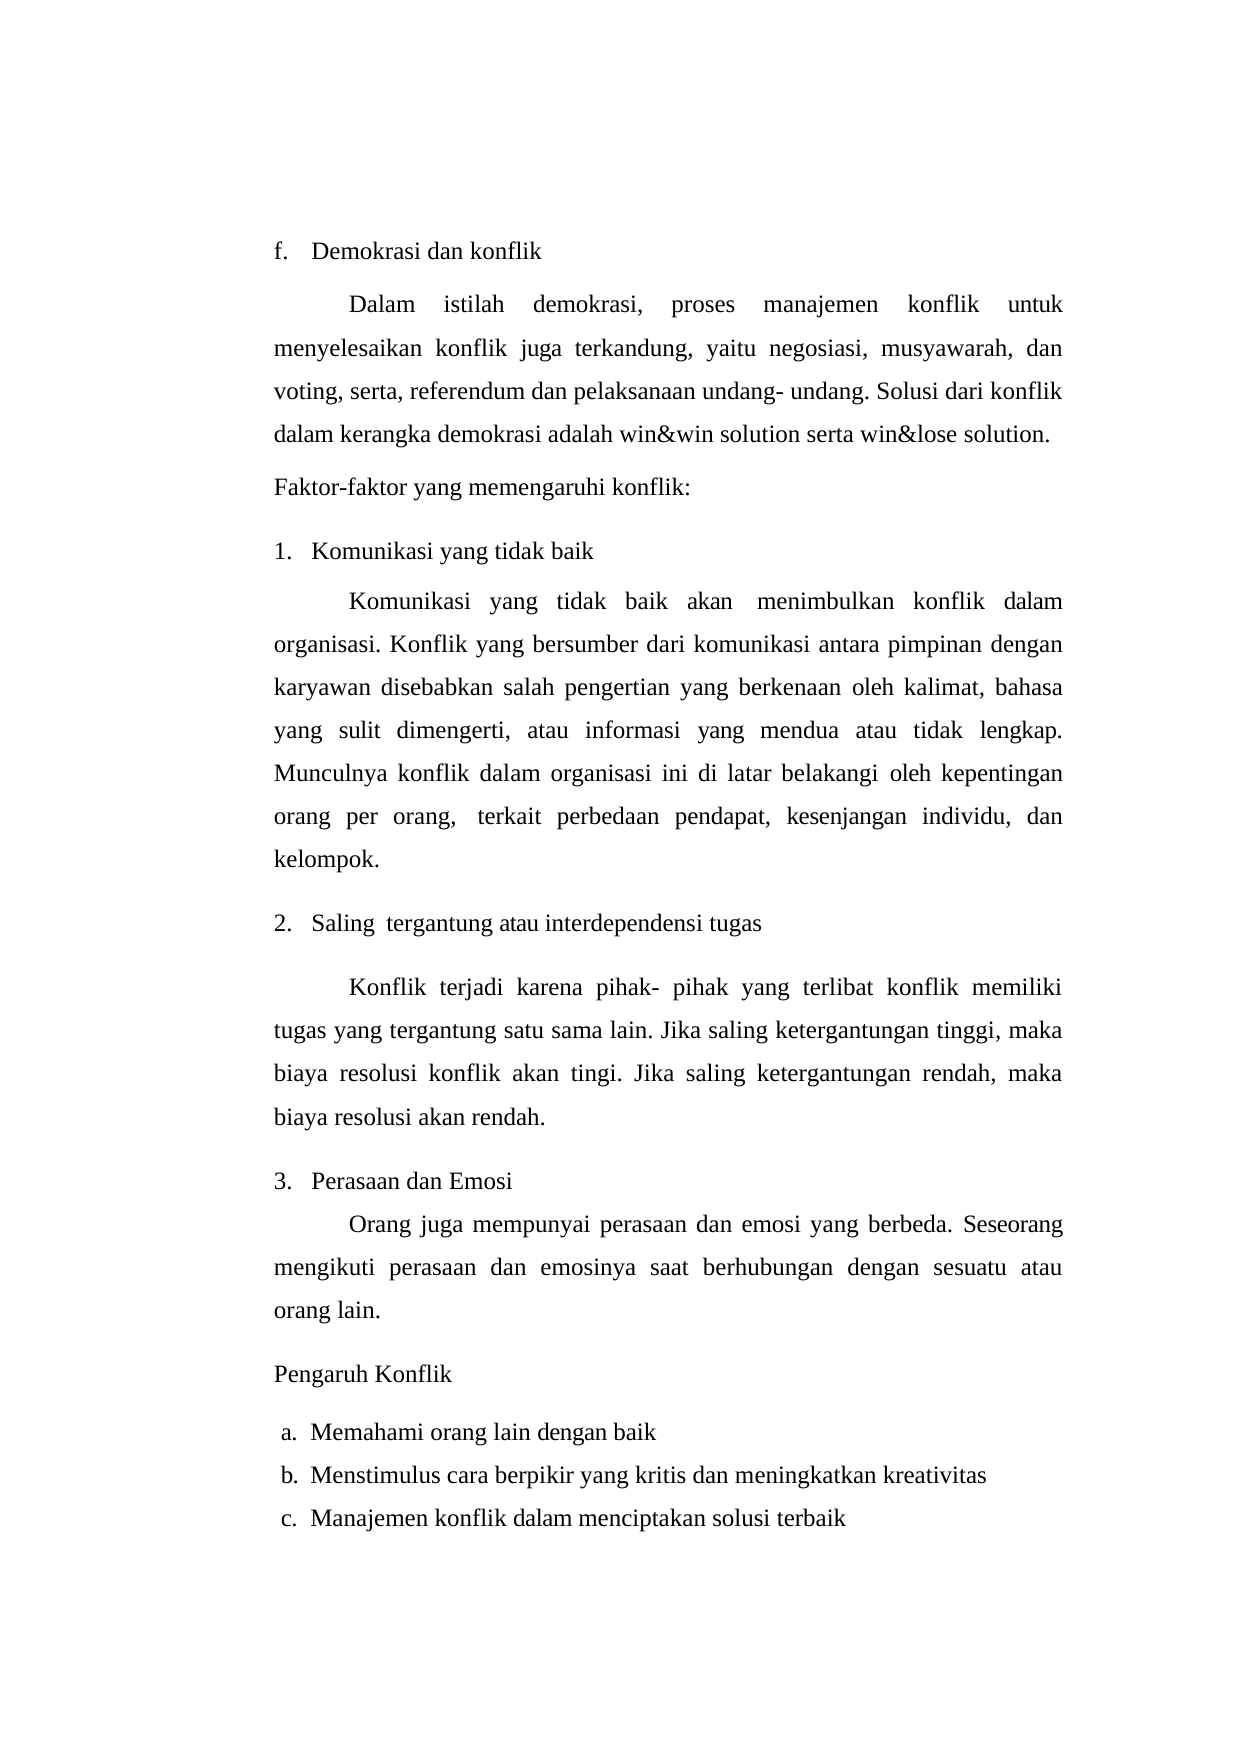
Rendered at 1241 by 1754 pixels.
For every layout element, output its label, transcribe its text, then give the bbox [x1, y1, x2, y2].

text Dalam istilah demokrasi, proses manajemen konflik untuk menyelesaikan konflik juga terkandung, yaitu negosiasi, musyawarah, dan voting, serta, referendum dan pelaksanaan undang- undang. Solusi dari konflik dalam kerangka demokrasi adalah win&win solution serta win&lose solution. [274, 289, 1063, 448]
list Saling tergantung atau interdependensi tugas [274, 908, 1063, 937]
list Perasaan dan Emosi [274, 1166, 1063, 1194]
list Menstimulus cara berpikir yang kritis dan meningkatkan kreativitas [281, 1460, 1063, 1489]
text Komunikasi yang tidak baik akan menimbulkan konflik dalam organisasi. Konflik yang bersumber dari komunikasi antara pimpinan dengan karyawan disebabkan salah pengertian yang berkenaan oleh kalimat, bahasa yang sulit dimengerti, atau informasi yang mendua atau tidak lengkap. Munculnya konflik dalam organisasi ini di latar belakangi oleh kepentingan orang per orang, terkait perbedaan pendapat, kesenjangan individu, dan kelompok. [274, 586, 1063, 873]
list Komunikasi yang tidak baik [274, 536, 1063, 565]
text Konflik terjadi karena pihak- pihak yang terlibat konflik memiliki tugas yang tergantung satu sama lain. Jika saling ketergantungan tinggi, maka biaya resolusi konflik akan tingi. Jika saling ketergantungan rendah, maka biaya resolusi akan rendah. [274, 972, 1063, 1130]
text Orang juga mempunyai perasaan dan emosi yang berbeda. Seseorang mengikuti perasaan dan emosinya saat berhubungan dengan sesuatu atau orang lain. [274, 1209, 1063, 1324]
list Demokrasi dan konflik [274, 236, 1063, 265]
list Memahami orang lain dengan baik [281, 1417, 1063, 1446]
list Manajemen konflik dalam menciptakan solusi terbaik [281, 1503, 1063, 1532]
text Pengaruh Konflik [236, 1359, 1063, 1388]
text Faktor-faktor yang memengaruhi konflik: [236, 472, 1063, 501]
